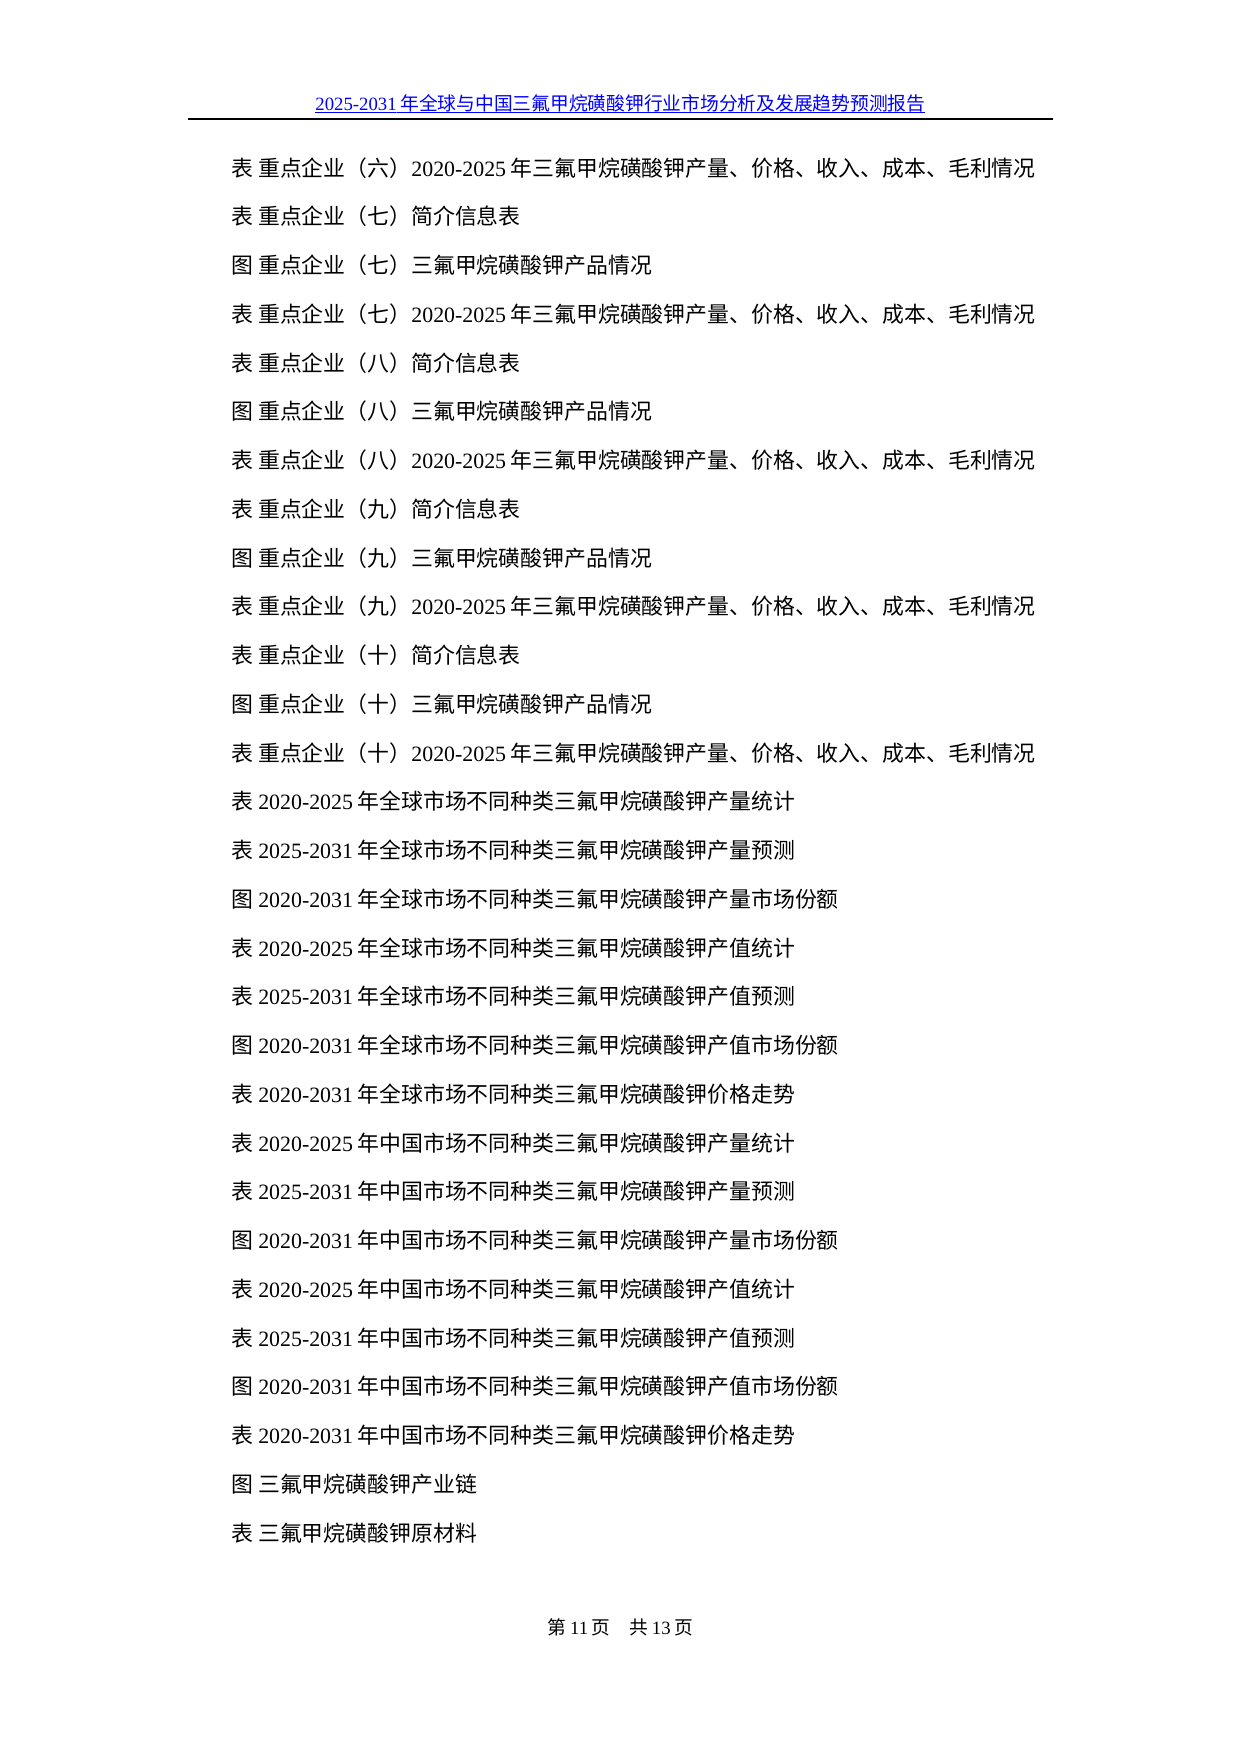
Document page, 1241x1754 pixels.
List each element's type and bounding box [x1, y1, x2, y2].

text [187, 150, 1053, 1548]
